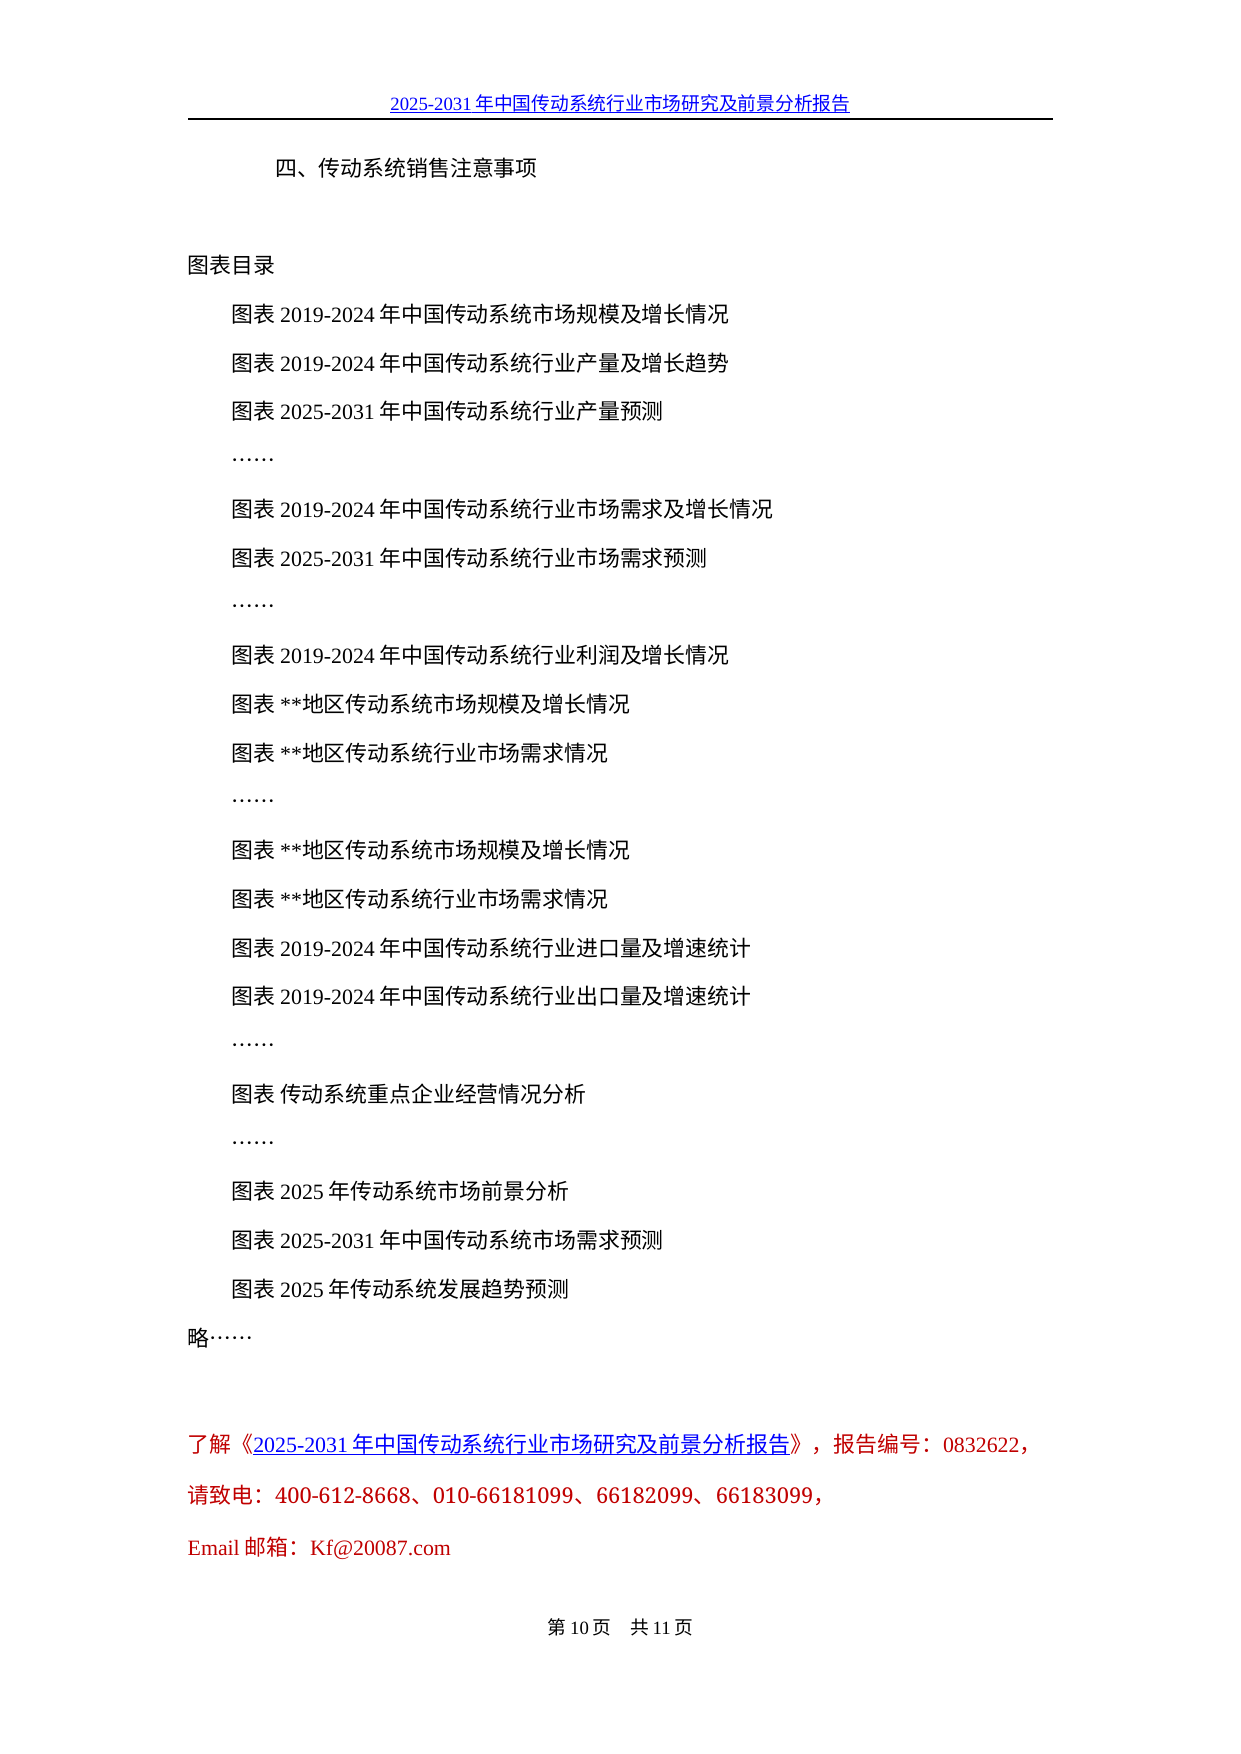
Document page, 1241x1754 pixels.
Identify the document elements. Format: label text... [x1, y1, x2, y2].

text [187, 150, 1053, 1353]
text 了解《2025-2031年中国传动系统行业市场研究及前景分析报告》，报告编号：0832622， [187, 1427, 1053, 1459]
text Email邮箱：Kf@20087.com [187, 1530, 1053, 1562]
text 请致电：400-612-8668、010-66181099、66182099、66183099， [187, 1478, 1053, 1511]
